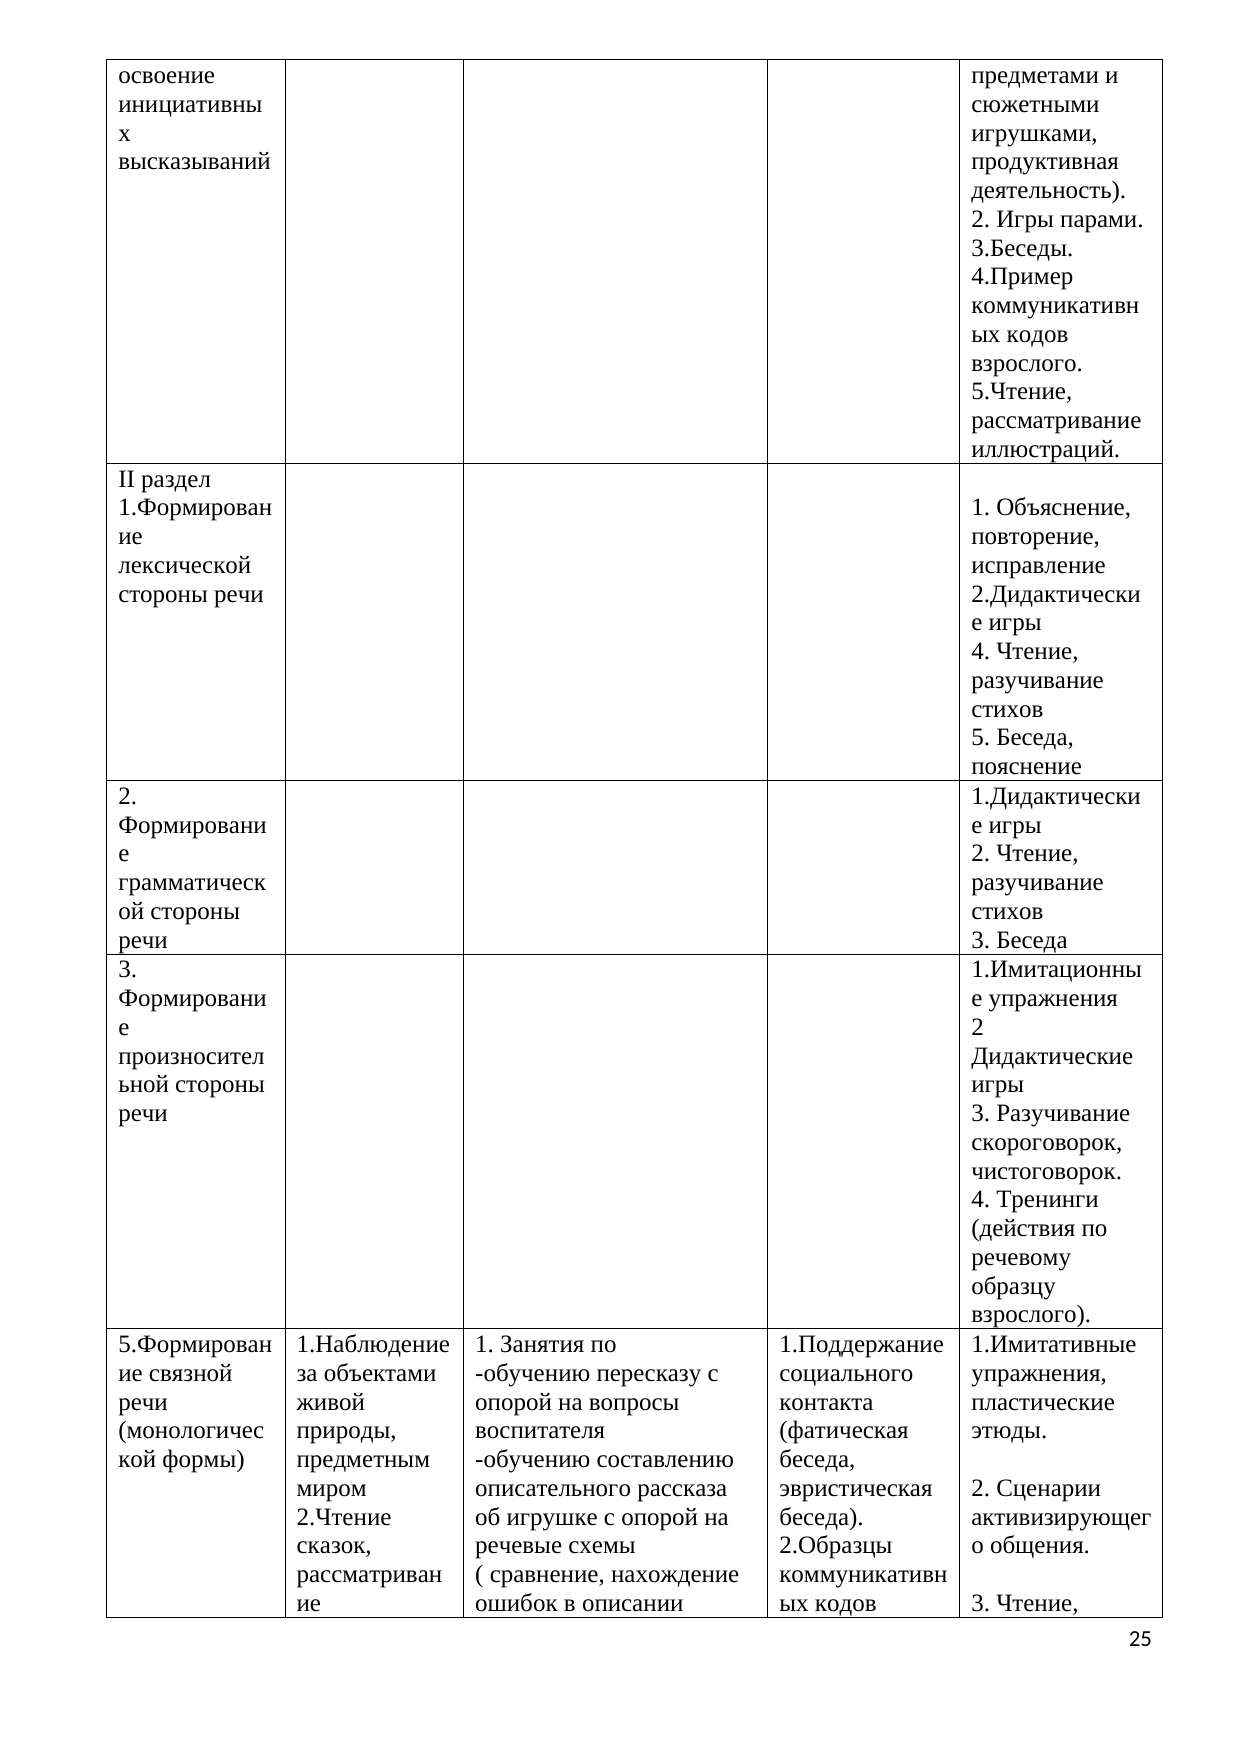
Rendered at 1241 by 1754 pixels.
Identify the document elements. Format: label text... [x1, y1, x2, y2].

table_cell [768, 781, 959, 953]
table_cell 2. Формирование грамматической стороны речи [107, 781, 285, 953]
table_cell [464, 1329, 767, 1617]
table_cell II раздел 1.Формирование лексической стороны речи [107, 464, 285, 780]
table_cell [768, 464, 959, 780]
table_cell [768, 60, 959, 463]
table_cell [286, 60, 463, 463]
table_cell [768, 955, 959, 1328]
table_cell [960, 1329, 1162, 1617]
table_cell [286, 464, 463, 780]
table_cell 3. Формирование произносительной стороны речи [107, 955, 285, 1328]
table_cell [107, 1329, 285, 1617]
table_cell [464, 60, 767, 463]
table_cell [107, 60, 285, 463]
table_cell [960, 60, 1162, 463]
table_cell [464, 464, 767, 780]
table_cell [286, 781, 463, 953]
table_cell [464, 955, 767, 1328]
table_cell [286, 1329, 463, 1617]
table_cell [464, 781, 767, 953]
table_cell 1.Дидактические игры 2. Чтение, разучивание стихов 3. Беседа [960, 781, 1162, 953]
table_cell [768, 1329, 959, 1617]
table_cell [286, 955, 463, 1328]
table_cell 1.Имитационные упражнения 2 Дидактические игры 3. Разучивание скороговорок, чистоговорок. 4. Тренинги (действия по речевому образцу взрослого). [960, 955, 1162, 1328]
table_cell 1. Объяснение, повторение, исправление 2.Дидактические игры 4. Чтение, разучивание стихов 5. Беседа, пояснение [960, 464, 1162, 780]
